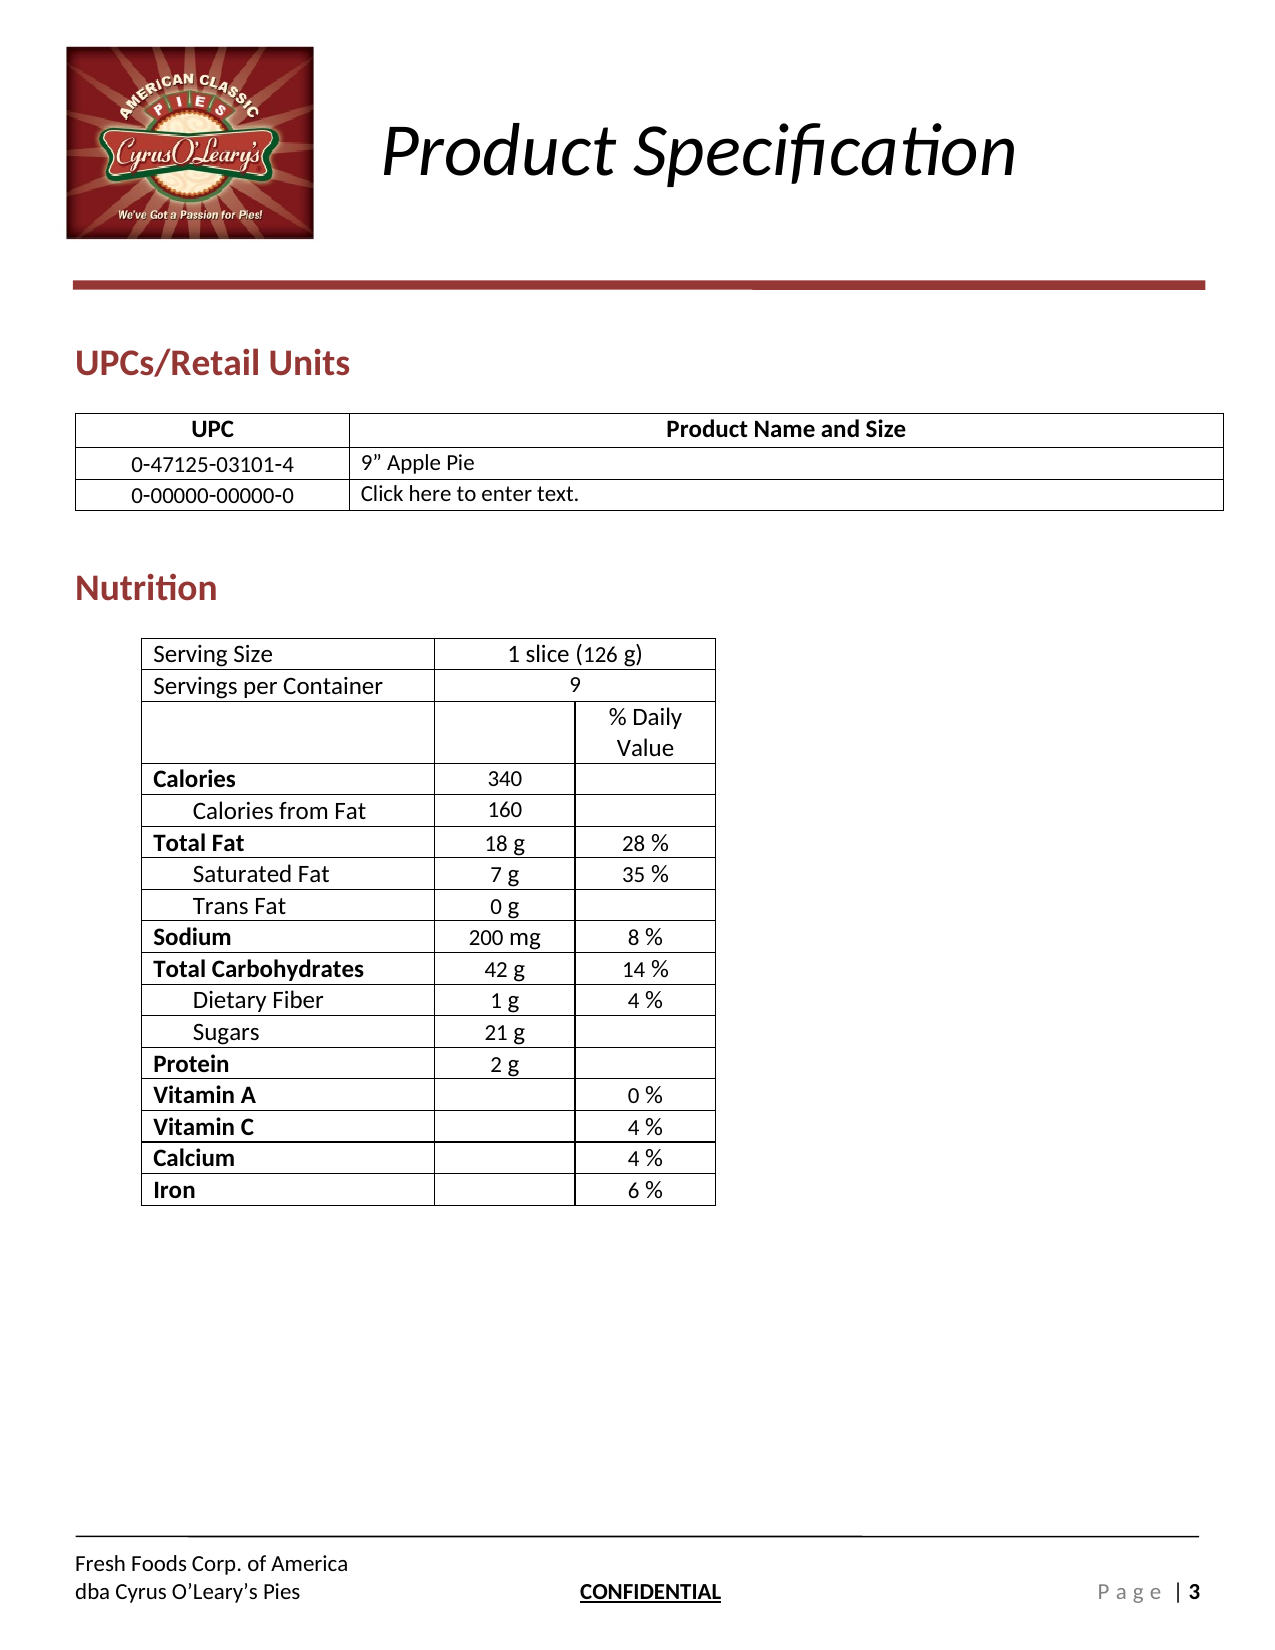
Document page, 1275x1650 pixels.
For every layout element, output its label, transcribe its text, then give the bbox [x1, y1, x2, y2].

table_cell Total Fat [142, 827, 434, 857]
table_cell [435, 1143, 574, 1173]
table_cell Iron [142, 1174, 434, 1204]
table_cell % Daily Value [576, 702, 715, 763]
table_cell % [576, 858, 715, 889]
table_cell mg [435, 921, 574, 952]
table_header Product Name and Size [350, 414, 1223, 447]
table_cell [435, 764, 574, 794]
text UPCs/Retail Units [75, 290, 1200, 385]
table_cell [435, 1174, 574, 1204]
table_cell [142, 702, 434, 763]
table_cell g [435, 953, 574, 983]
table_cell Calories from Fat [142, 795, 434, 826]
table_cell Dietary Fiber [142, 985, 434, 1015]
text Nutrition [75, 511, 1200, 610]
table_cell [576, 1048, 715, 1078]
table_cell Protein [142, 1048, 434, 1078]
table_cell % [576, 1079, 715, 1110]
table_cell g [435, 827, 574, 857]
table_cell Sugars [142, 1016, 434, 1047]
table_cell % [576, 1174, 715, 1204]
table_cell [576, 890, 715, 920]
table_header 1 slice ( g) [435, 639, 715, 669]
table_cell [435, 670, 715, 701]
table_cell [576, 795, 715, 826]
table_cell Calcium [142, 1143, 434, 1173]
table_cell [576, 764, 715, 794]
table_cell Trans Fat [142, 890, 434, 920]
table_cell % [576, 1111, 715, 1141]
table_header UPC [76, 414, 349, 447]
table_cell Sodium [142, 921, 434, 952]
table_cell [435, 795, 574, 826]
table_cell g [435, 890, 574, 920]
table_cell [435, 1079, 574, 1110]
table_cell [435, 702, 574, 763]
table_cell % [576, 953, 715, 983]
table_cell % [576, 1143, 715, 1173]
picture [57, 41, 322, 246]
table_cell g [435, 1016, 574, 1047]
table_cell Calories [142, 764, 434, 794]
table_cell [435, 1111, 574, 1141]
table_cell --- [76, 448, 349, 478]
table_cell Vitamin A [142, 1079, 434, 1110]
table_cell g [435, 985, 574, 1015]
table_cell --- [76, 480, 349, 510]
table_cell Saturated Fat [142, 858, 434, 889]
table_cell % [576, 921, 715, 952]
table_cell Servings per Container [142, 670, 434, 701]
table_cell % [576, 827, 715, 857]
table_cell [576, 1016, 715, 1047]
table_cell Vitamin C [142, 1111, 434, 1141]
table_cell % [576, 985, 715, 1015]
table_cell g [435, 858, 574, 889]
table_cell g [435, 1048, 574, 1078]
table_header Serving Size [142, 639, 434, 669]
table_cell Total Carbohydrates [142, 953, 434, 983]
